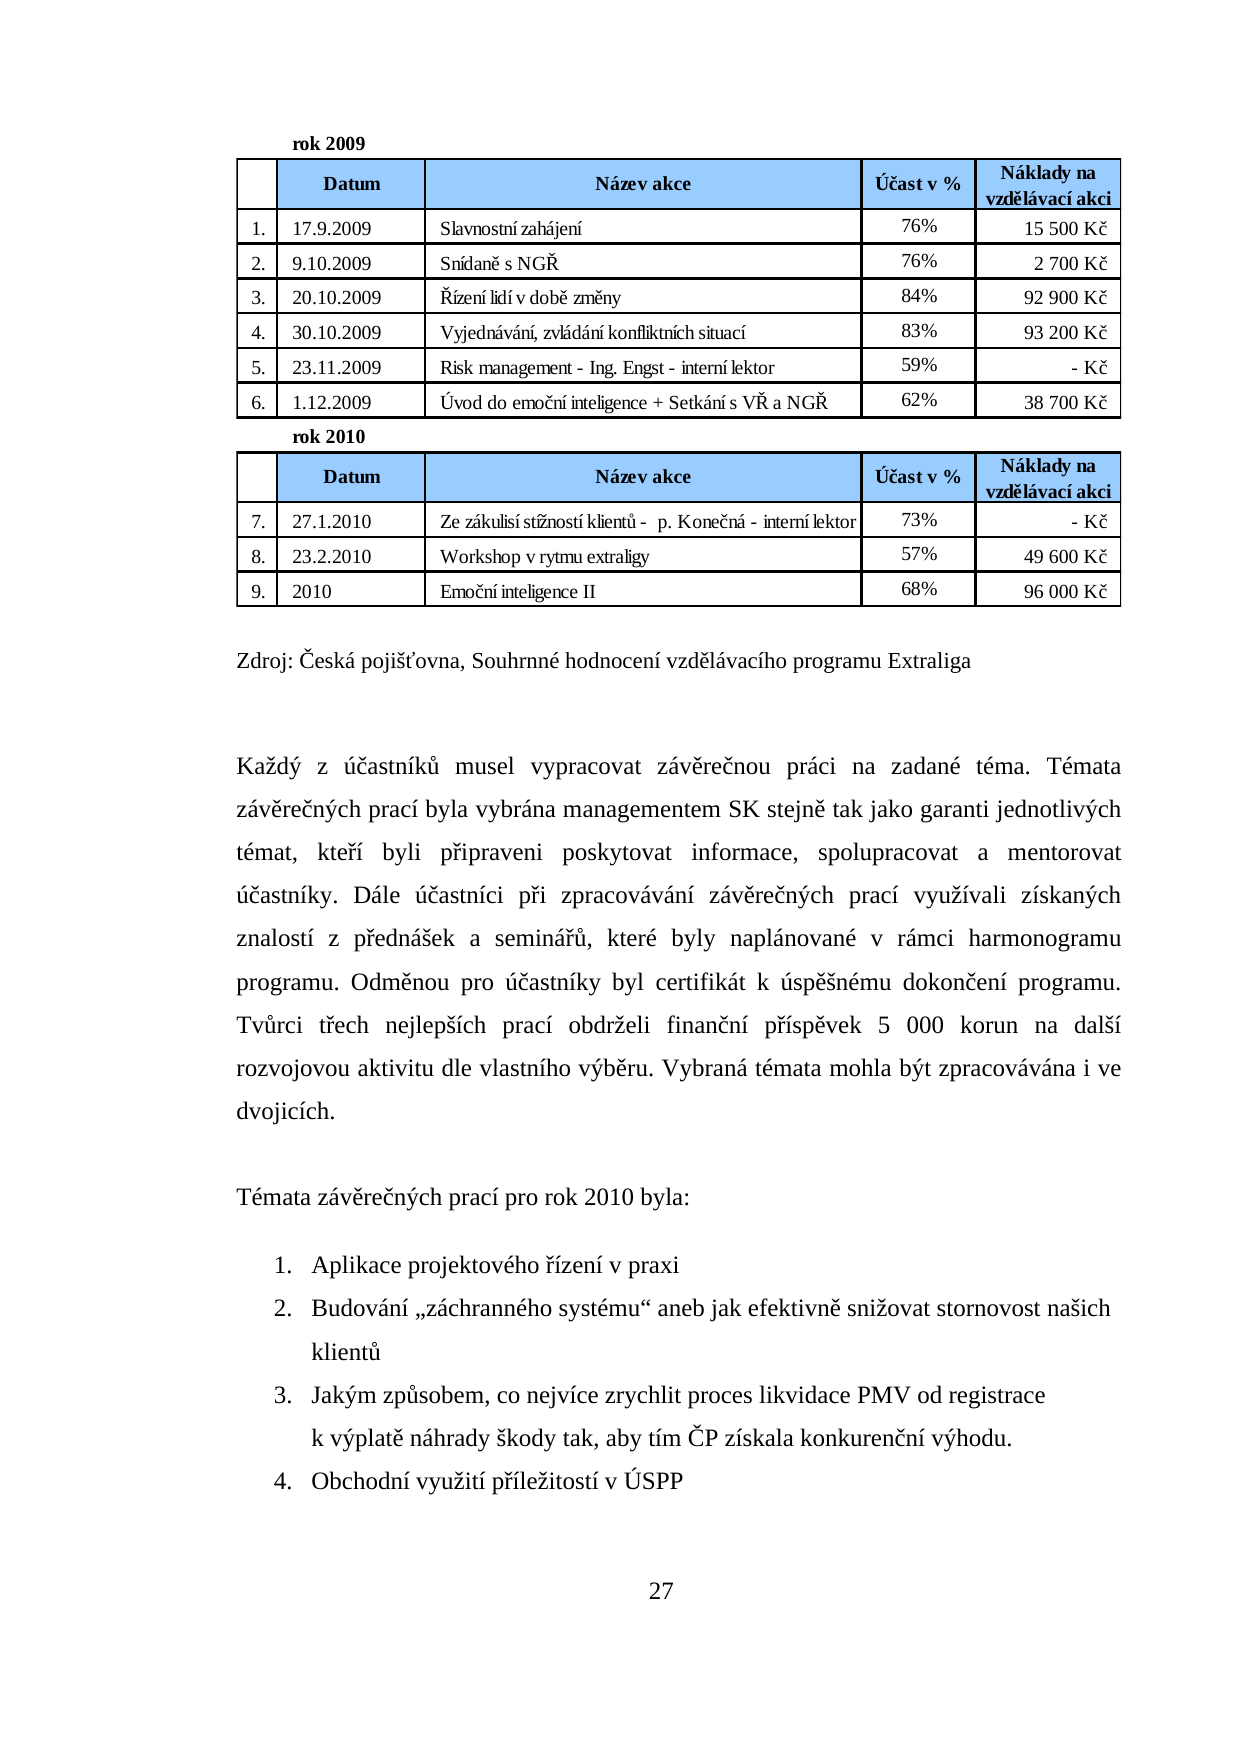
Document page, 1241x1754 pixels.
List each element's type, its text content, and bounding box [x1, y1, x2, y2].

text Témata závěrečných prací pro rok 2010 byla: [236, 1182, 1122, 1211]
text Zdroj: Česká pojišťovna, Souhrnné hodnocení vzdělávacího programu Extraliga [236, 647, 1122, 673]
list Budování „záchranného systému“ aneb jak efektivně snižovat stornovost našich klientů [274, 1293, 1122, 1365]
list Obchodní využití příležitostí v ÚSPP [274, 1466, 1122, 1495]
list Aplikace projektového řízení v praxi [274, 1250, 1122, 1279]
text Každý z účastníků musel vypracovat závěrečnou práci na zadané téma. Témata závěrečných prací byla vybrána managementem SK stejně tak jako garanti jednotlivých témat, kteří byli připraveni poskytovat informace, spolupracovat a mentorovat účastníky. Dále účastníci při zpracovávání závěrečných prací využívali získaných znalostí z přednášek a seminářů, které byly naplánované v rámci harmonogramu programu. Odměnou pro účastníky byl certifikát k úspěšnému dokončení programu. Tvůrci třech nejlepších prací obdrželi finanční příspěvek 5 000 korun na další rozvojovou aktivitu dle vlastního výběru. Vybraná témata mohla být zpracovávána i ve dvojicích. [236, 751, 1122, 1125]
list Jakým způsobem, co nejvíce zrychlit proces likvidace PMV od registrace k výplatě náhrady škody tak, aby tím ČP získala konkurenční výhodu. [274, 1380, 1122, 1452]
